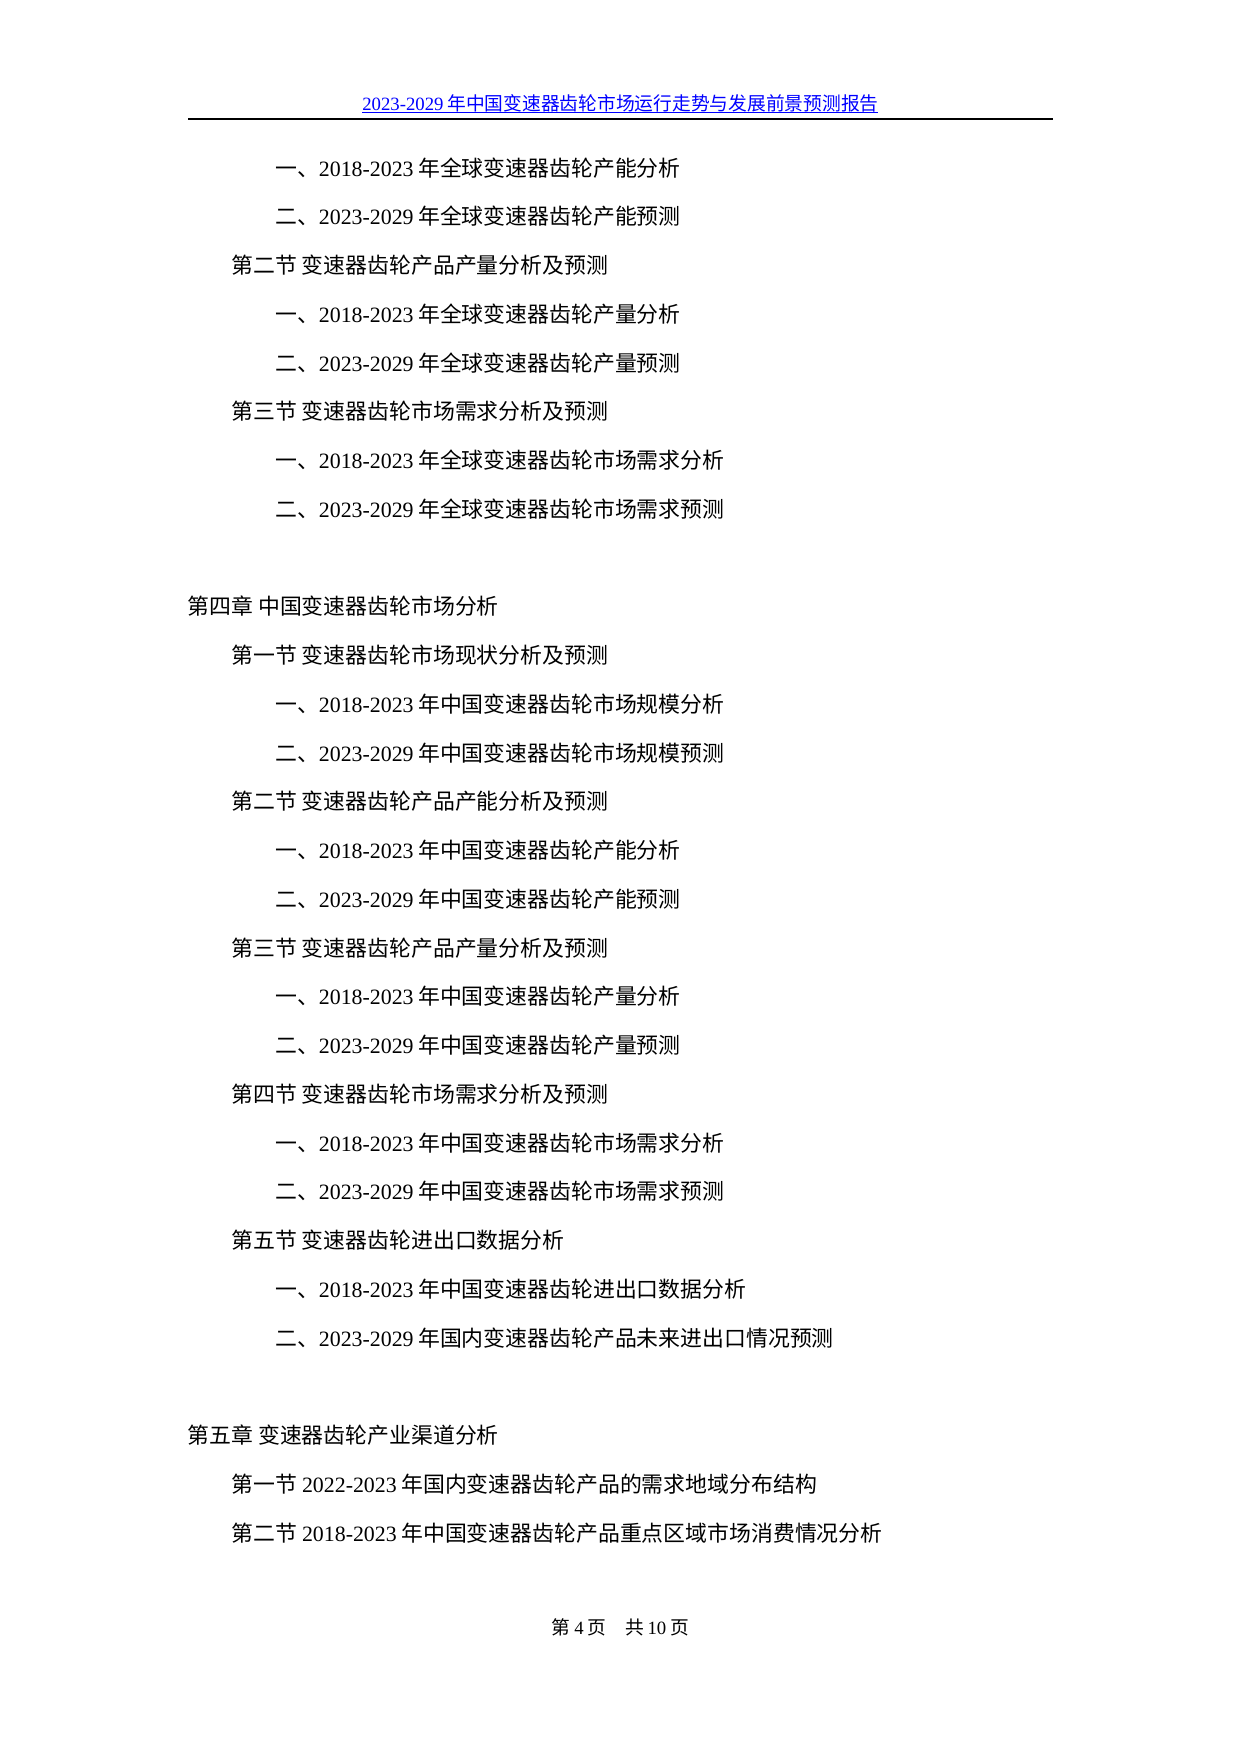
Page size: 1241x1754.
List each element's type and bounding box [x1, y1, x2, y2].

text [187, 150, 1053, 1548]
